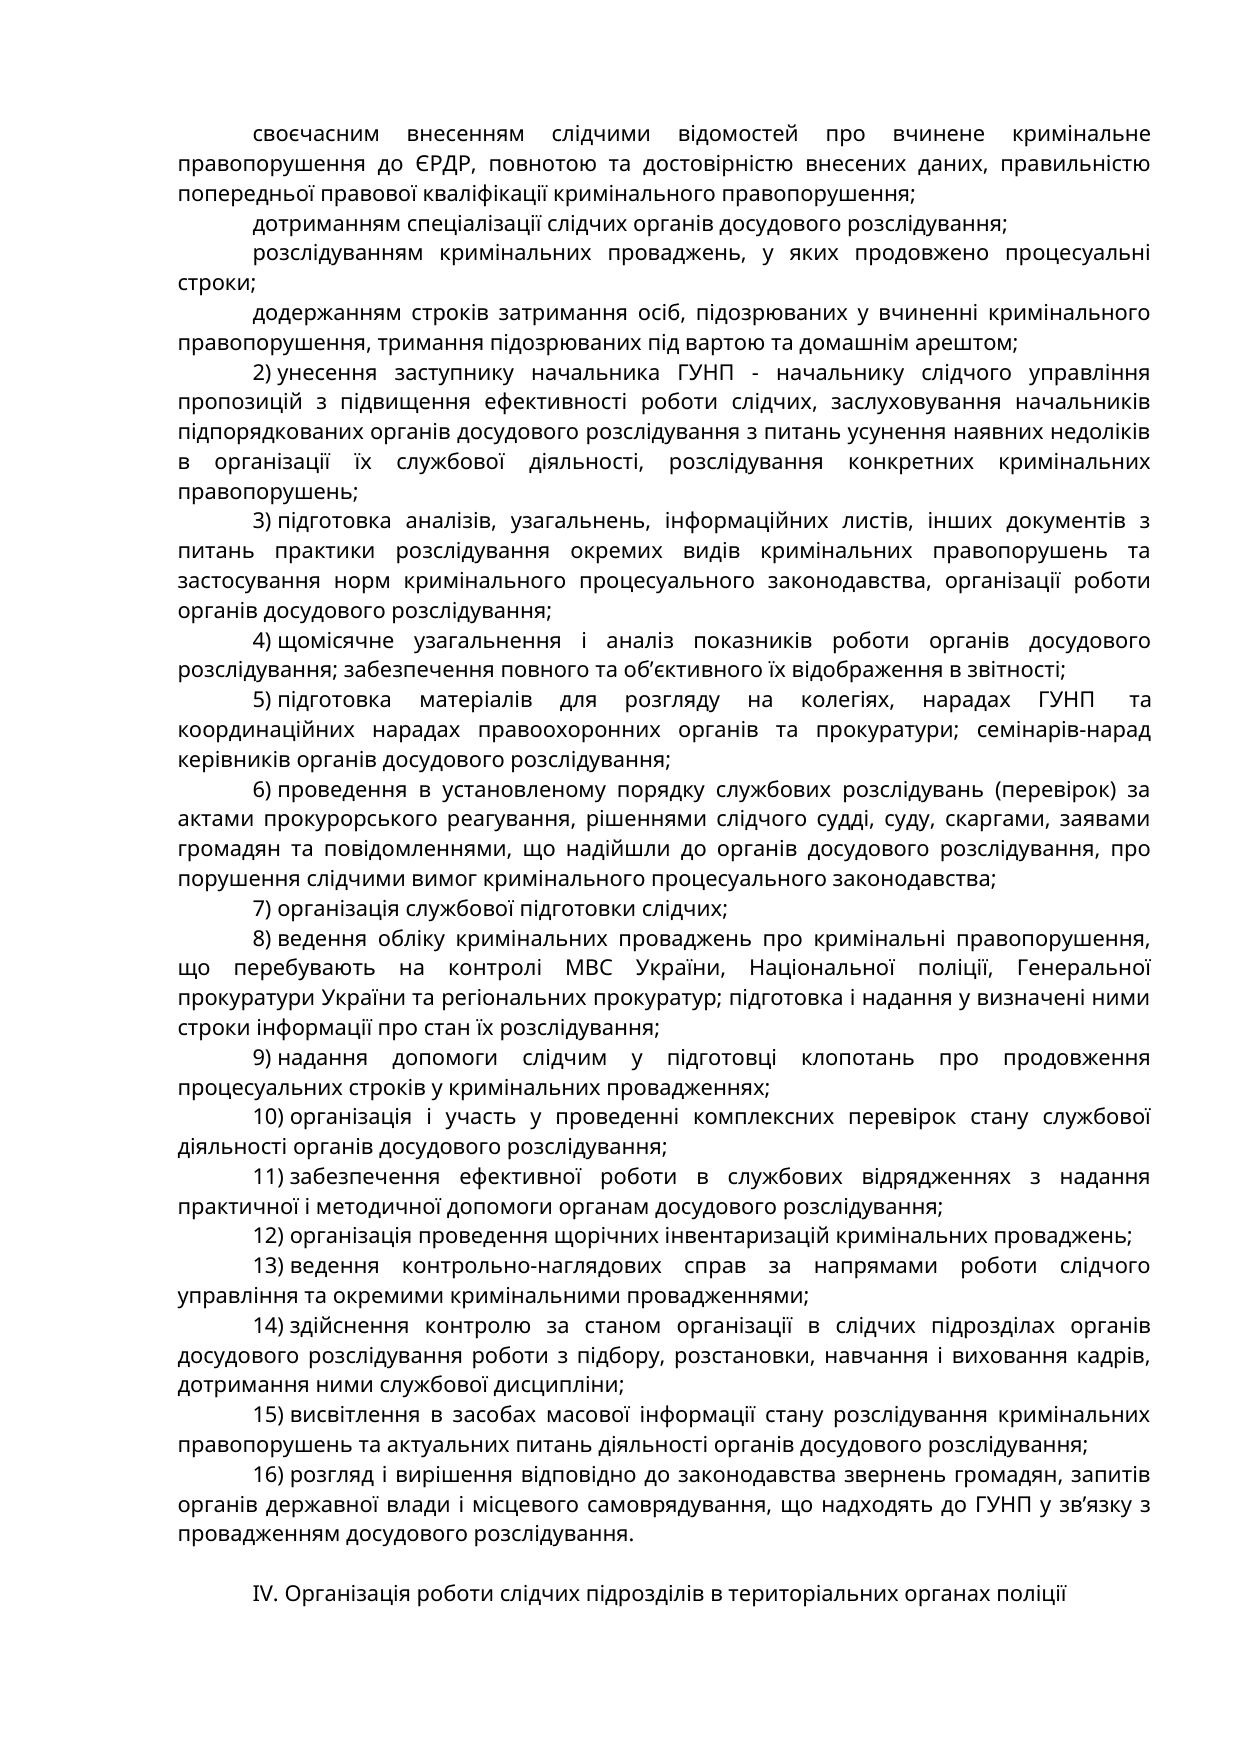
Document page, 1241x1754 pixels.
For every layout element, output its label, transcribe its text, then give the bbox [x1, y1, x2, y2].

text 16) розгляд і вирішення відповідно до законодавства звернень громадян, запитів органів державної влади і місцевого самоврядування, що надходять до ГУНП у зв’язку з провадженням досудового розслідування. [177, 1459, 1152, 1548]
text 15) висвітлення в засобах масової інформації стану розслідування кримінальних правопорушень та актуальних питань діяльності органів досудового розслідування; [177, 1399, 1152, 1459]
text 4) щомісячне узагальнення і аналіз показників роботи органів досудового розслідування; забезпечення повного та об’єктивного їх відображення в звітності; [177, 624, 1152, 684]
text 6) проведення в установленому порядку службових розслідувань (перевірок) за актами прокурорського реагування, рішеннями слідчого судді, суду, скаргами, заявами громадян та повідомленнями, що надійшли до органів досудового розслідування, про порушення слідчими вимог кримінального процесуального законодавства; [177, 773, 1152, 893]
text 3) підготовка аналізів, узагальнень, інформаційних листів, інших документів з питань практики розслідування окремих видів кримінальних правопорушень та застосування норм кримінального процесуального законодавства, організації роботи органів досудового розслідування; [177, 505, 1152, 624]
text 2) унесення заступнику начальника ГУНП - начальнику слідчого управління пропозицій з підвищення ефективності роботи слідчих, заслуховування начальників підпорядкованих органів досудового розслідування з питань усунення наявних недоліків в організації їх службової діяльності, розслідування конкретних кримінальних правопорушень; [177, 356, 1152, 505]
text розслідуванням кримінальних проваджень, у яких продовжено процесуальні строки; [177, 237, 1152, 297]
text додержанням строків затримання осіб, підозрюваних у вчиненні кримінального правопорушення, тримання підозрюваних під вартою та домашнім арештом; [177, 297, 1152, 356]
text 7) організація службової підготовки слідчих; [177, 893, 1152, 922]
text 8) ведення обліку кримінальних проваджень про кримінальні правопорушення, що перебувають на контролі МВС України, Національної поліції, Генеральної прокуратури України та регіональних прокуратур; підготовка і надання у визначені ними строки інформації про стан їх розслідування; [177, 922, 1152, 1042]
text 5) підготовка матеріалів для розгляду на колегіях, нарадах ГУНП та координаційних нарадах правоохоронних органів та прокуратури; семінарів-нарад керівників органів досудового розслідування; [177, 684, 1152, 773]
text 12) організація проведення щорічних інвентаризацій кримінальних проваджень; [177, 1220, 1152, 1250]
text 14) здійснення контролю за станом організації в слідчих підрозділах органів досудового розслідування роботи з підбору, розстановки, навчання і виховання кадрів, дотримання ними службової дисципліни; [177, 1310, 1152, 1399]
text 10) організація і участь у проведенні комплексних перевірок стану службової діяльності органів досудового розслідування; [177, 1101, 1152, 1161]
text своєчасним внесенням слідчими відомостей про вчинене кримінальне правопорушення до ЄРДР, повнотою та достовірністю внесених даних, правильністю попередньої правової кваліфікації кримінального правопорушення; [177, 118, 1152, 207]
text 11) забезпечення ефективної роботи в службових відрядженнях з надання практичної і методичної допомоги органам досудового розслідування; [177, 1161, 1152, 1220]
text 13) ведення контрольно-наглядових справ за напрямами роботи слідчого управління та окремими кримінальними провадженнями; [177, 1250, 1152, 1310]
text IV. Організація роботи слідчих підрозділів в територіальних органах поліції [177, 1578, 1152, 1608]
text 9) надання допомоги слідчим у підготовці клопотань про продовження процесуальних строків у кримінальних провадженнях; [177, 1042, 1152, 1101]
text дотриманням спеціалізації слідчих органів досудового розслідування; [177, 207, 1152, 237]
